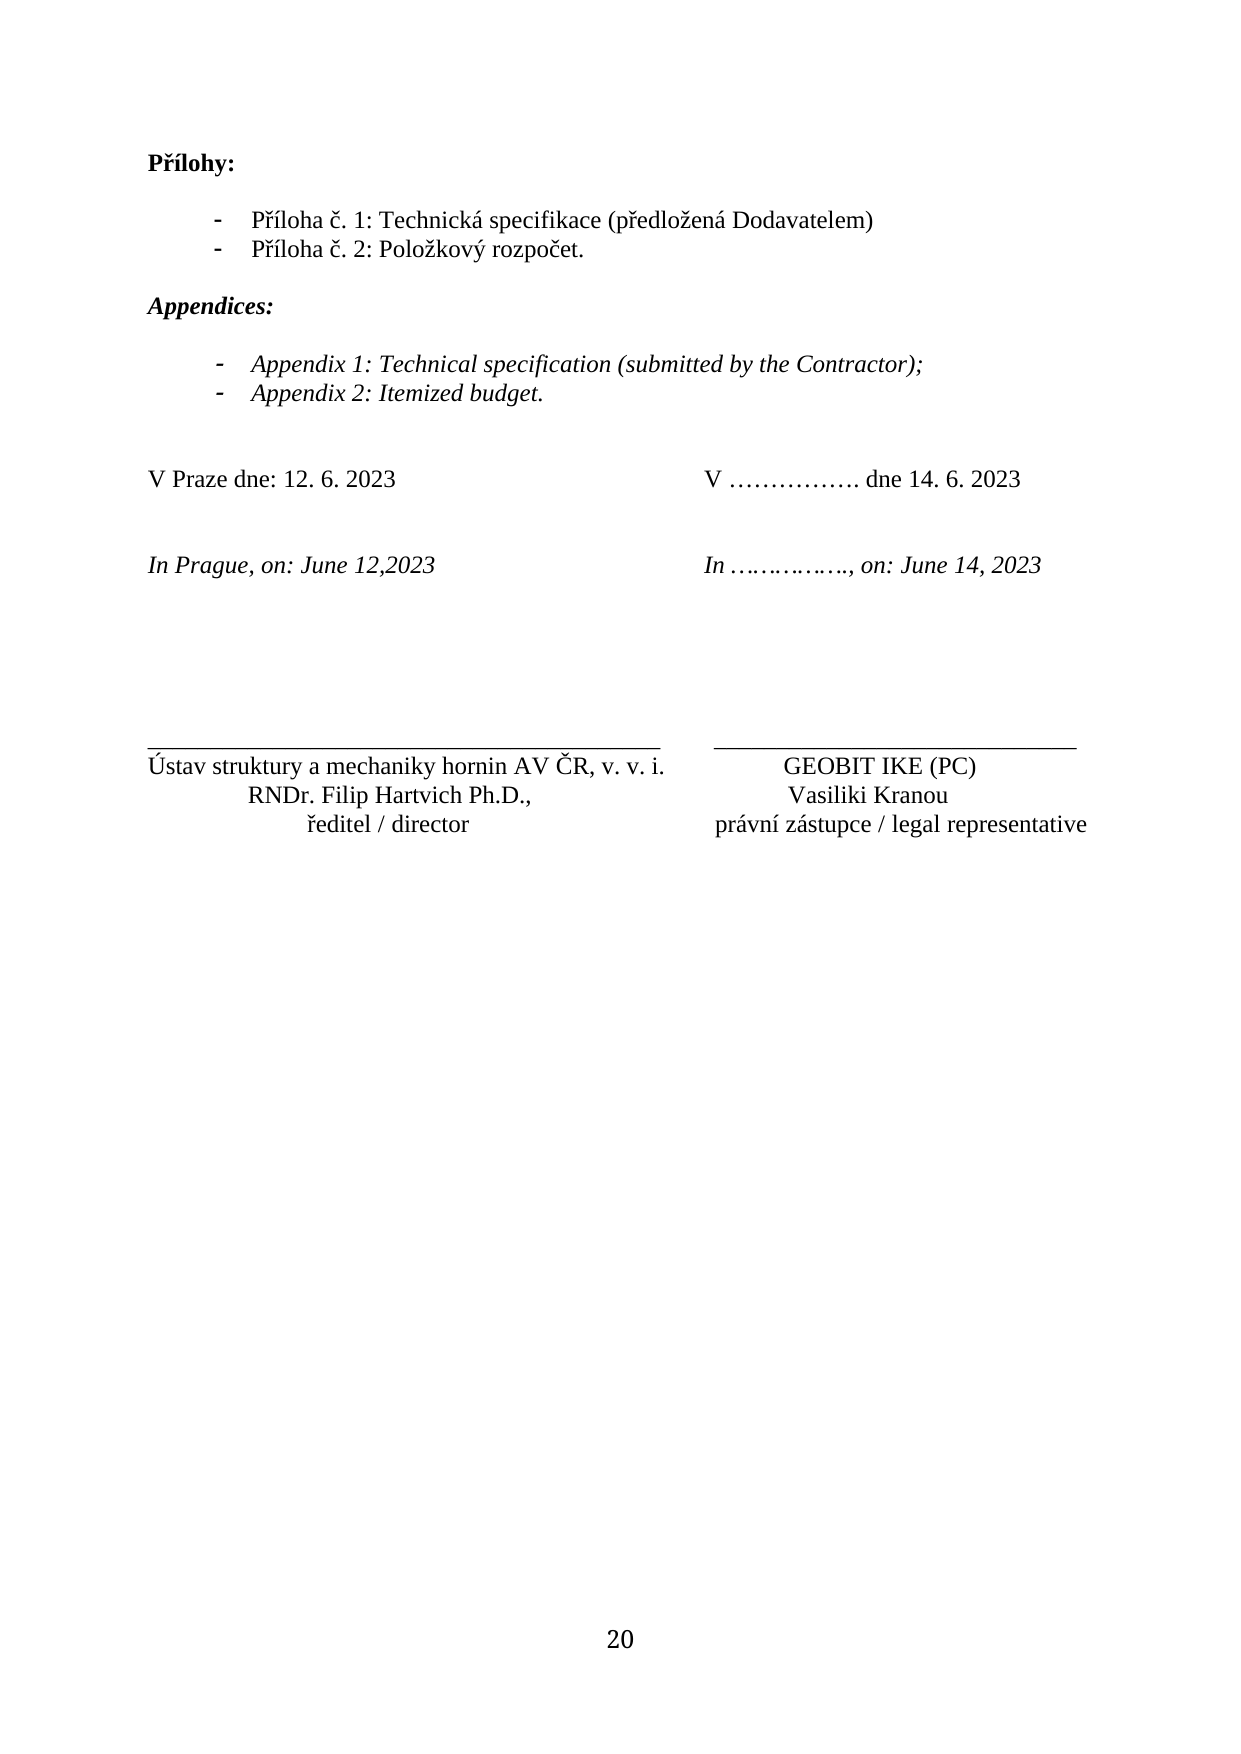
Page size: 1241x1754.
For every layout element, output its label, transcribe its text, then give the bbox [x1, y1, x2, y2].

text ředitel / director právní zástupce / legal representative [148, 809, 1093, 866]
text Přílohy: [148, 148, 1093, 176]
text V Praze dne: 12. 6. 2023 V ……………. dne 14. 6. 2023 [148, 464, 1093, 493]
list Appendix 2: Itemized budget. [213, 378, 1093, 406]
text RNDr. Filip Hartvich Ph.D., Vasiliki Kranou [148, 780, 1093, 809]
list Appendix 1: Technical specification (submitted by the Contractor); [213, 349, 1093, 378]
text _________________________________________ _____________________________ [148, 723, 1093, 751]
text Ústav struktury a mechaniky hornin AV ČR, v. v. i. GEOBIT IKE (PC) [148, 751, 1093, 780]
list Příloha č. 2: Položkový rozpočet. [213, 234, 1093, 263]
text Appendices: [148, 291, 1093, 320]
text In Prague, on: June 12,2023 In ……………., on: June 14, 2023 [148, 550, 1093, 579]
list Příloha č. 1: Technická specifikace (předložená Dodavatelem) [213, 205, 1093, 234]
